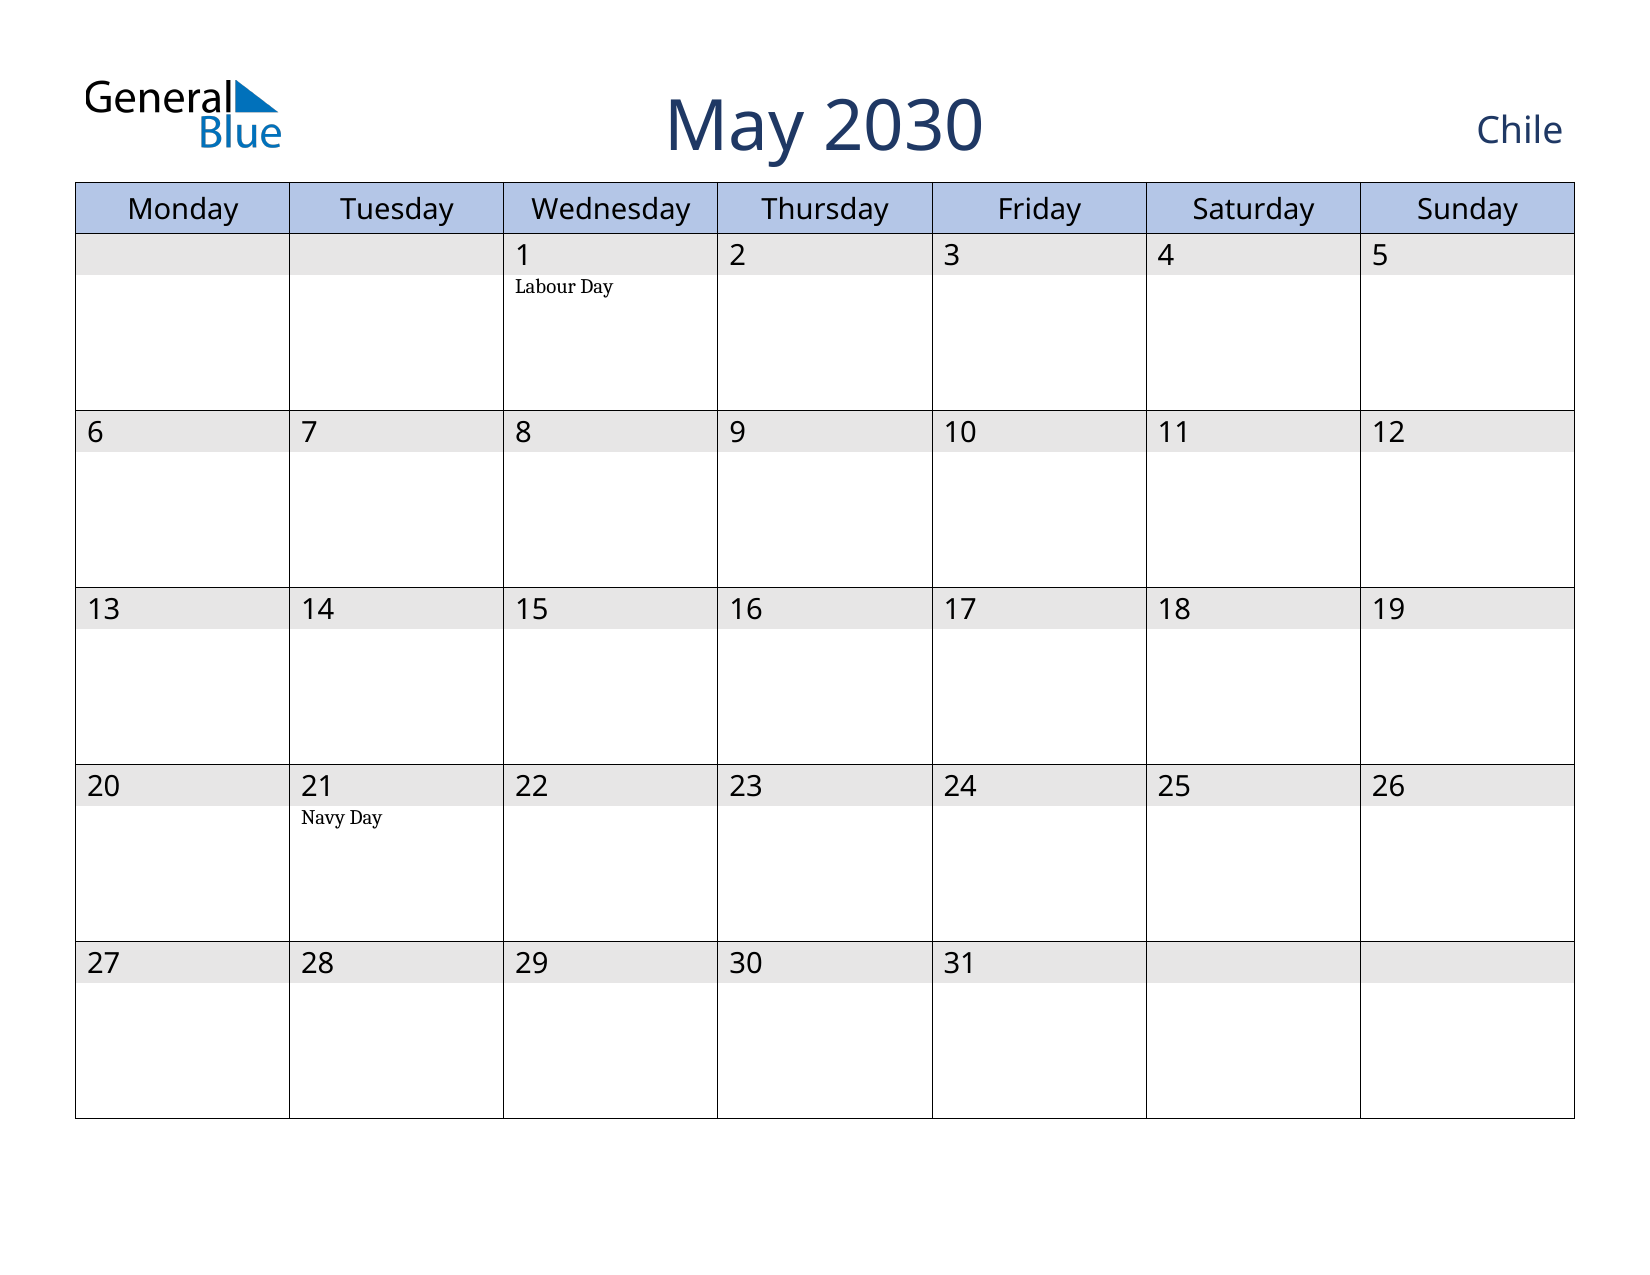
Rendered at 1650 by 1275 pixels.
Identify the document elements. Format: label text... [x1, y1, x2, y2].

table_cell 25 [1147, 765, 1360, 806]
table_cell 5 [1361, 234, 1574, 275]
table_cell [1147, 983, 1360, 1118]
table_cell [718, 806, 932, 941]
table_cell 11 [1147, 411, 1360, 452]
table_cell 3 [933, 234, 1146, 275]
table_cell Friday [933, 183, 1146, 233]
table_cell Thursday [718, 183, 932, 233]
table_cell [1361, 942, 1574, 983]
table_cell [933, 452, 1146, 587]
table_cell [76, 629, 289, 764]
table_cell [718, 629, 932, 764]
table_cell 16 [718, 588, 932, 629]
table_cell [1361, 452, 1574, 587]
table_cell [933, 275, 1146, 410]
table_cell 13 [76, 588, 289, 629]
table_cell [933, 806, 1146, 941]
table_cell [1147, 806, 1360, 941]
table_cell 31 [933, 942, 1146, 983]
table_cell [504, 629, 717, 764]
table_cell [290, 275, 503, 410]
table_cell [76, 806, 289, 941]
table_cell 18 [1147, 588, 1360, 629]
table_cell [718, 452, 932, 587]
table_cell [933, 983, 1146, 1118]
table_cell 14 [290, 588, 503, 629]
table_cell 30 [718, 942, 932, 983]
table_cell Monday [76, 183, 289, 233]
table_cell 19 [1361, 588, 1574, 629]
table_cell [76, 452, 289, 587]
table_cell Sunday [1361, 183, 1574, 233]
table_cell 4 [1147, 234, 1360, 275]
table_cell [290, 983, 503, 1118]
table_cell [1361, 806, 1574, 941]
table_cell 9 [718, 411, 932, 452]
table_cell Tuesday [290, 183, 503, 233]
table_cell Wednesday [504, 183, 717, 233]
table_cell Saturday [1147, 183, 1360, 233]
table_cell 6 [76, 411, 289, 452]
table_cell 2 [718, 234, 932, 275]
table_header May 2030 [504, 75, 1146, 182]
table_cell 8 [504, 411, 717, 452]
table_cell [1147, 275, 1360, 410]
table_cell [933, 629, 1146, 764]
table_cell [504, 452, 717, 587]
table_cell [718, 275, 932, 410]
table_cell [290, 452, 503, 587]
table_cell 29 [504, 942, 717, 983]
table_cell Labour Day [504, 275, 717, 410]
table_cell [1147, 942, 1360, 983]
table_cell [1361, 629, 1574, 764]
table_cell [290, 234, 503, 275]
table_cell [1361, 983, 1574, 1118]
picture [86, 80, 281, 148]
table_cell 24 [933, 765, 1146, 806]
table_cell 26 [1361, 765, 1574, 806]
table_cell 7 [290, 411, 503, 452]
table_cell [76, 983, 289, 1118]
table_cell 21 [290, 765, 503, 806]
table_cell [504, 983, 717, 1118]
table_header [76, 75, 503, 182]
table_cell 12 [1361, 411, 1574, 452]
table_cell [504, 806, 717, 941]
table_cell [1361, 275, 1574, 410]
table_cell [76, 234, 289, 275]
table_cell 28 [290, 942, 503, 983]
table_cell 22 [504, 765, 717, 806]
table_cell 15 [504, 588, 717, 629]
table_cell [718, 983, 932, 1118]
table_cell [290, 629, 503, 764]
table_cell [1147, 452, 1360, 587]
table_cell 17 [933, 588, 1146, 629]
table_cell 27 [76, 942, 289, 983]
table_cell 23 [718, 765, 932, 806]
table_cell 1 [504, 234, 717, 275]
table_cell [76, 275, 289, 410]
table_cell 10 [933, 411, 1146, 452]
table_cell 20 [76, 765, 289, 806]
table_cell Navy Day [290, 806, 503, 941]
table_header Chile [1146, 75, 1574, 182]
table_cell [1147, 629, 1360, 764]
